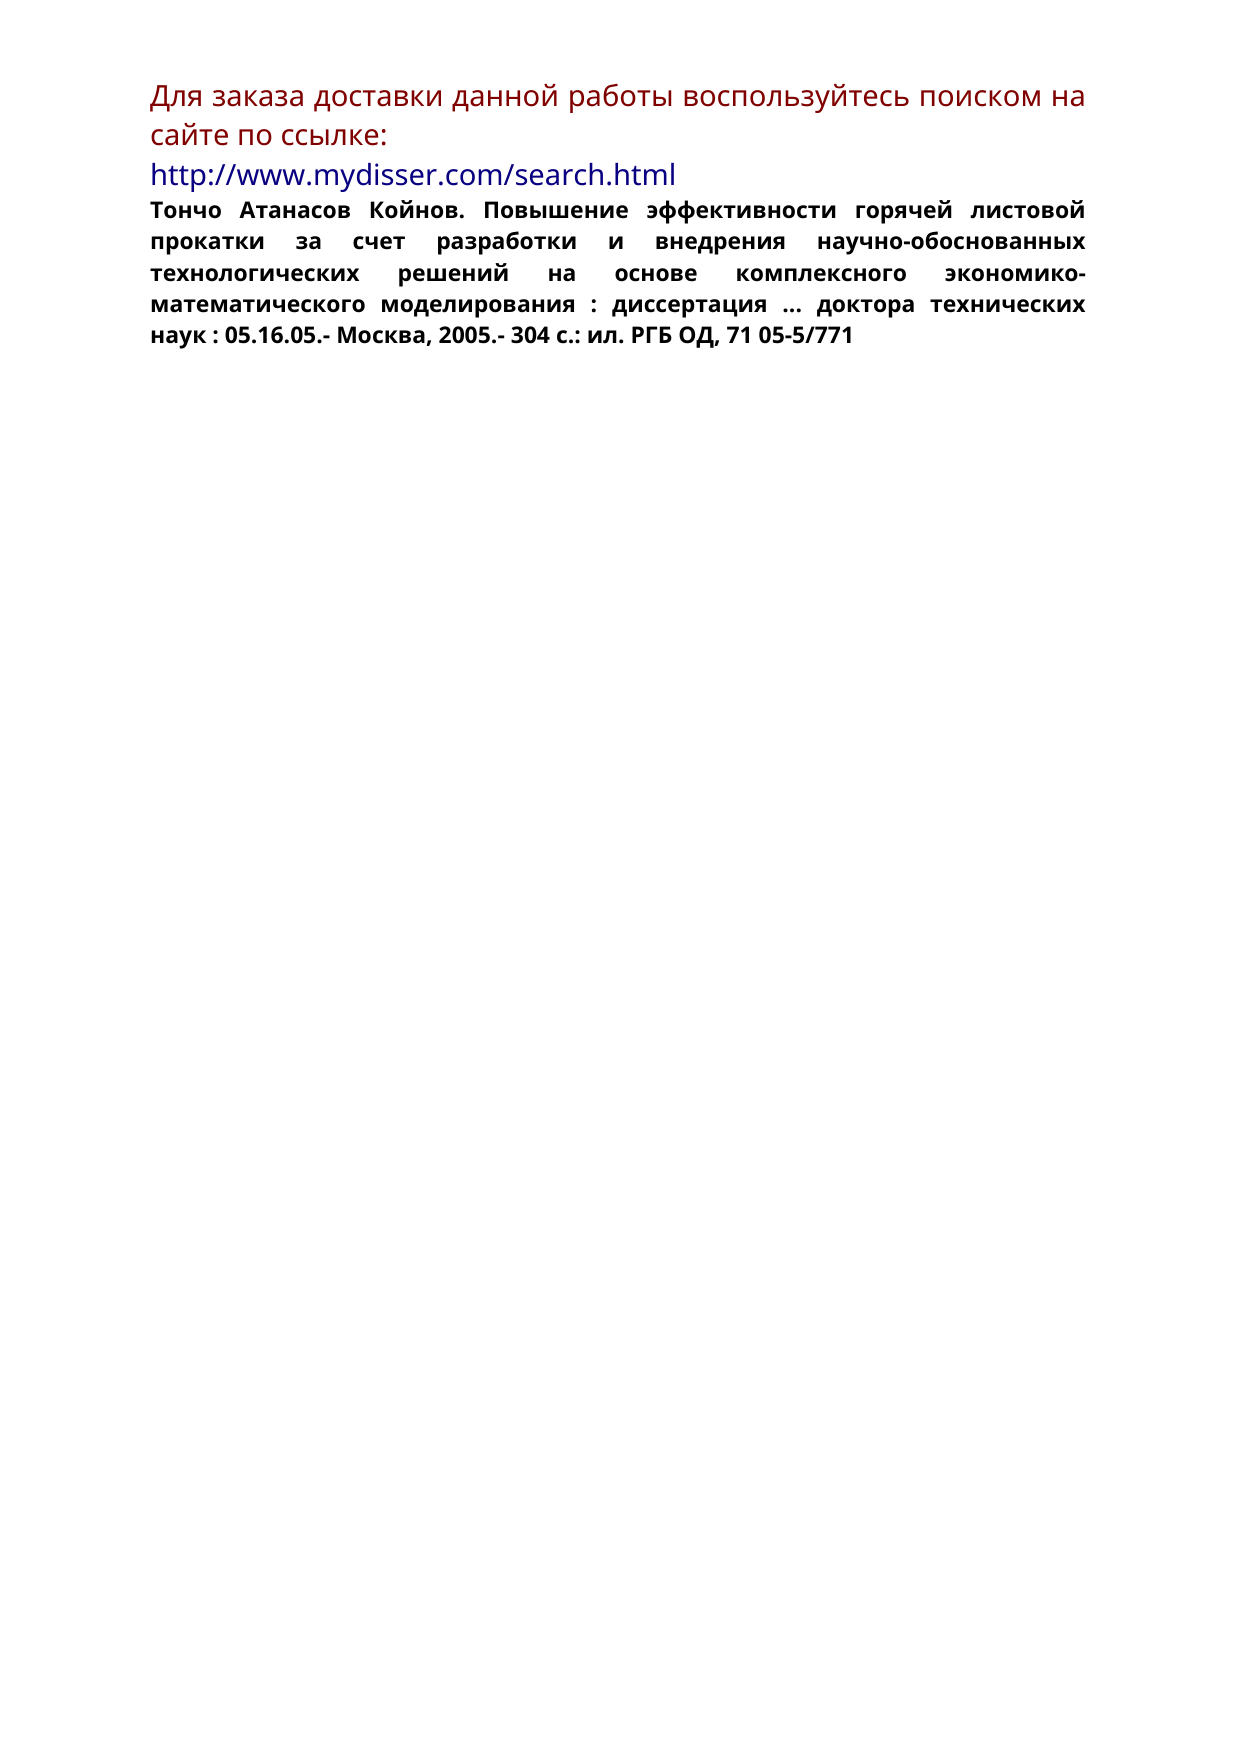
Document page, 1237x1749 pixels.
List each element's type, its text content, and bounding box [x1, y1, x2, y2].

text Тончо Атанасов Койнов. Повышение эффективности горячей листовой прокатки за счет разработки и внедрения научно-обоснованных технологических решений на основе комплексного экономико-математического моделирования : диссертация ... доктора технических наук : 05.16.05.- Москва, 2005.- 304 с.: ил. РГБ ОД, 71 05-5/771 [150, 194, 1086, 350]
